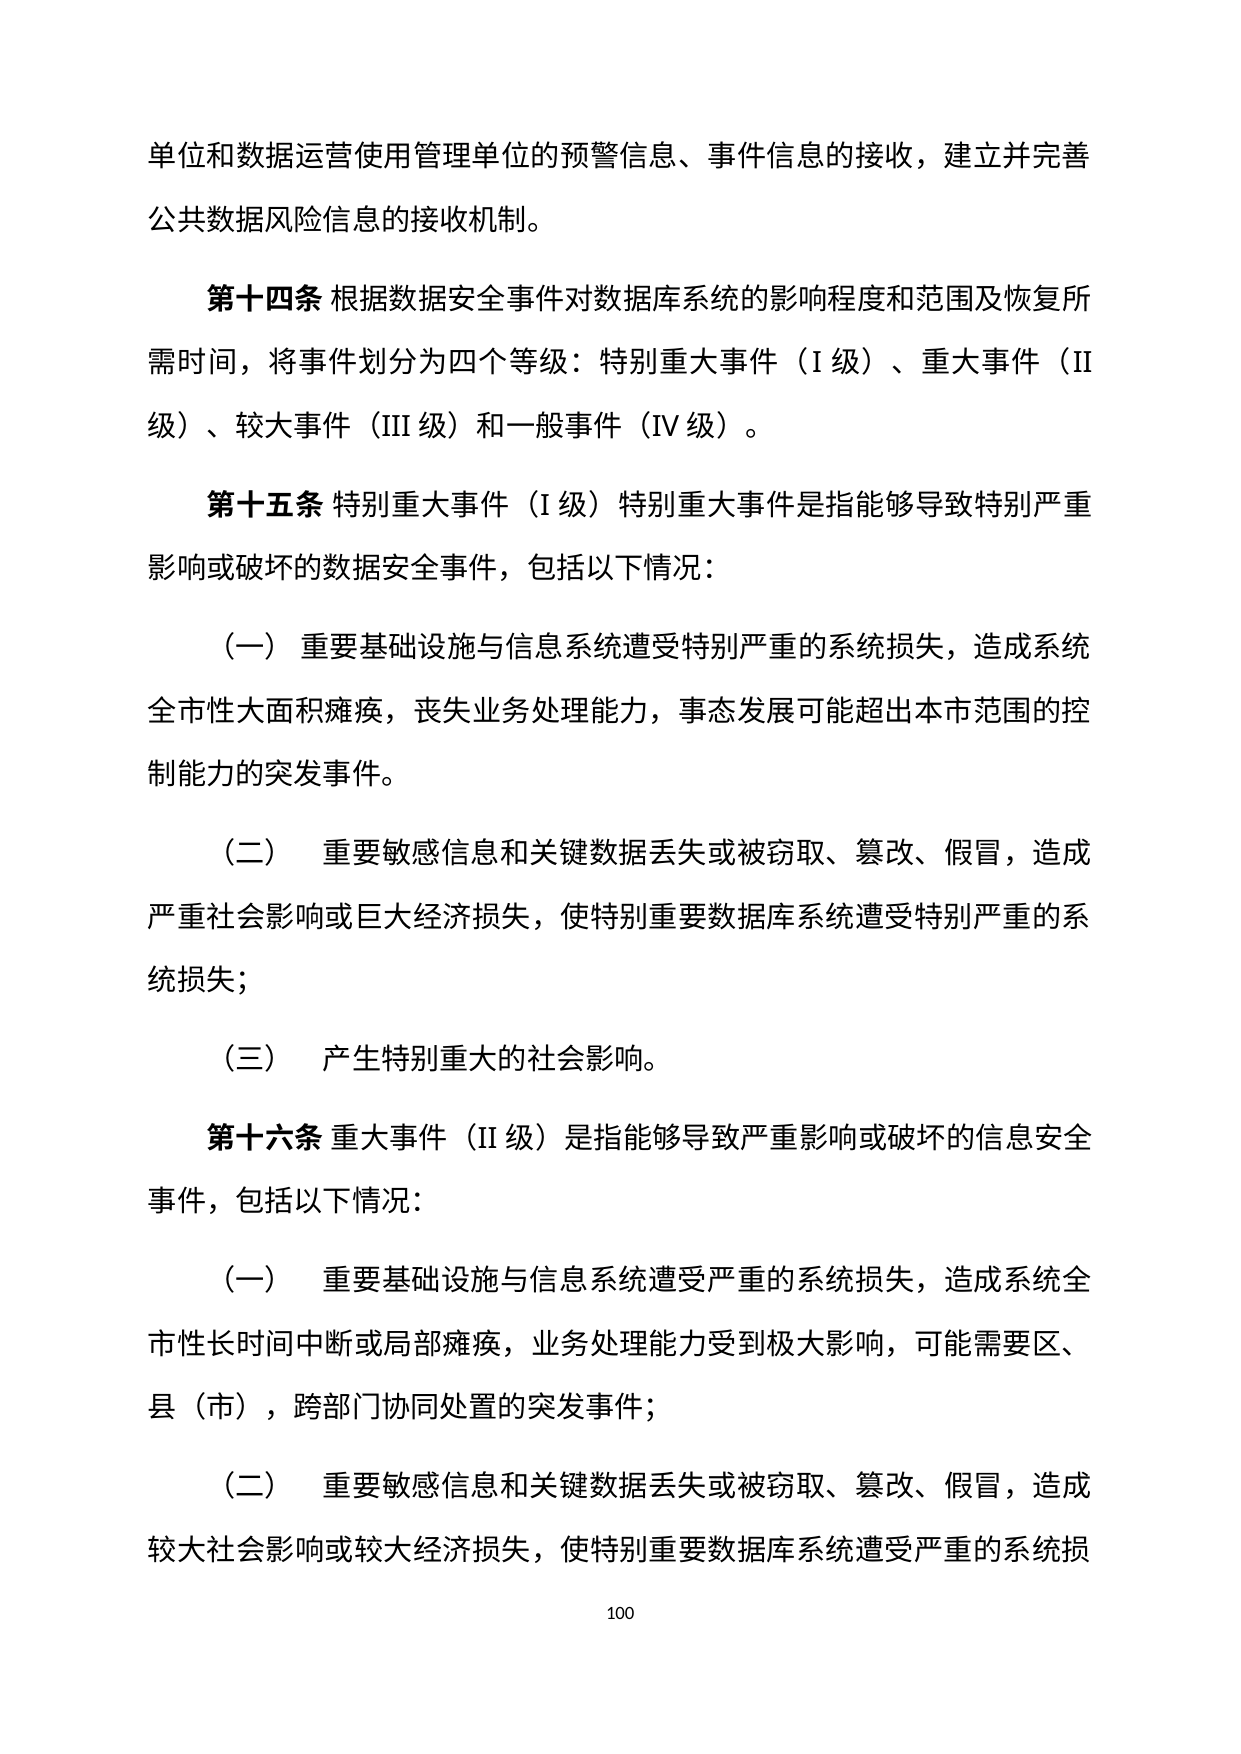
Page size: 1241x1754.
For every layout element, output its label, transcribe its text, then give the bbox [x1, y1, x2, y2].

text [148, 1463, 1092, 1568]
text （三） 产生特别重大的社会影响。 [148, 1036, 1092, 1078]
text 第十四条 根据数据安全事件对数据库系统的影响程度和范围及恢复所需时间，将事件划分为四个等级：特别重大事件（I 级）、重大事件（II 级）、较大事件（III 级）和一般事件（IV 级）。 [148, 275, 1092, 445]
text （二） 重要敏感信息和关键数据丢失或被窃取、篡改、假冒，造成严重社会影响或巨大经济损失，使特别重要数据库系统遭受特别严重的系统损失； [148, 830, 1092, 999]
text 第十六条 重大事件（II 级）是指能够导致严重影响或破坏的信息安全事件，包括以下情况： [148, 1114, 1092, 1220]
text （一） 重要基础设施与信息系统遭受特别严重的系统损失，造成系统全市性大面积瘫痪，丧失业务处理能力，事态发展可能超出本市范围的控制能力的突发事件。 [148, 624, 1092, 793]
text 第十五条 特别重大事件（I 级）特别重大事件是指能够导致特别严重影响或破坏的数据安全事件，包括以下情况： [148, 481, 1092, 587]
text （一） 重要基础设施与信息系统遭受严重的系统损失，造成系统全市性长时间中断或局部瘫痪，业务处理能力受到极大影响，可能需要区、县（市），跨部门协同处置的突发事件； [148, 1257, 1092, 1426]
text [148, 133, 1092, 239]
